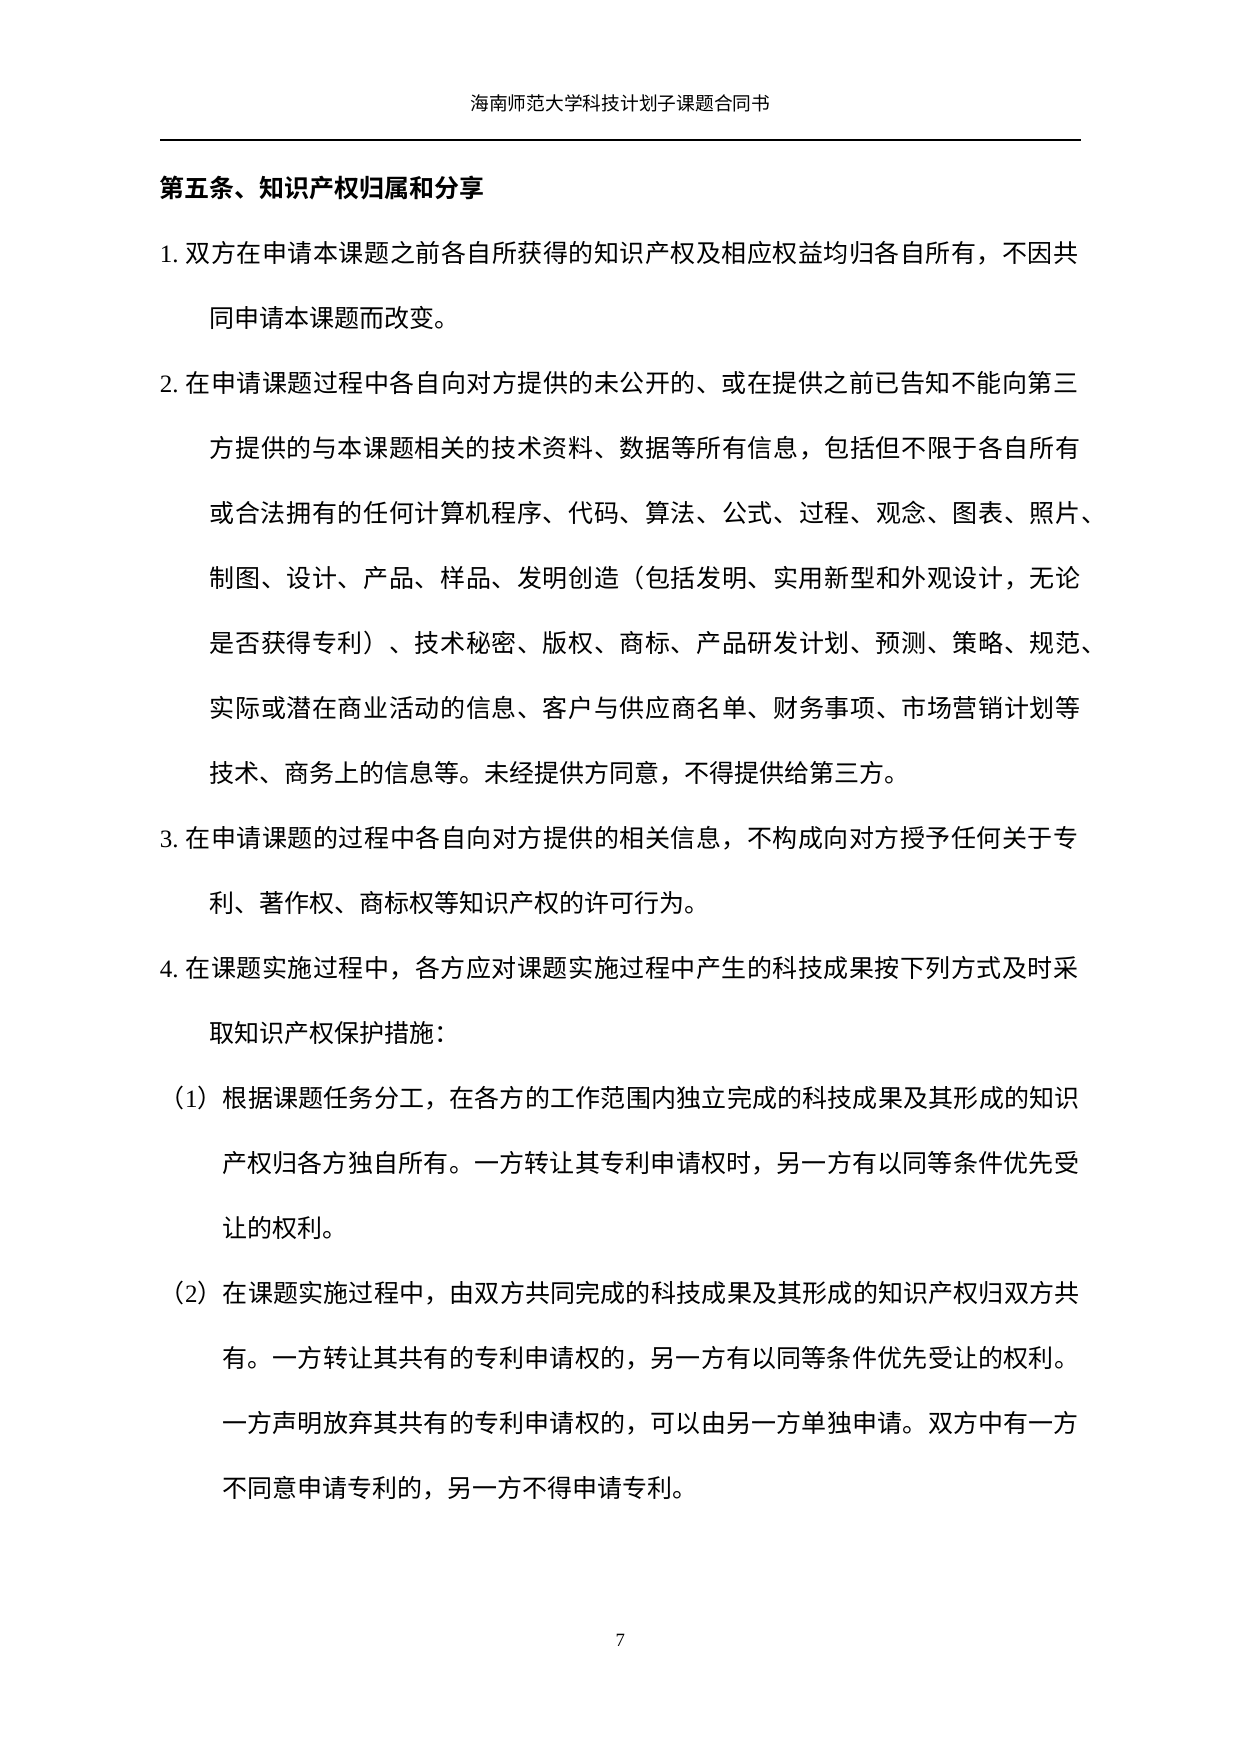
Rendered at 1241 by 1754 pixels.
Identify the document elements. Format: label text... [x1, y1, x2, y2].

text （1）根据课题任务分工，在各方的工作范围内独立完成的科技成果及其形成的知识产权归各方独自所有。一方转让其专利申请权时，另一方有以同等条件优先受让的权利。 [159, 1064, 1081, 1259]
text 第五条、知识产权归属和分享 [159, 154, 1081, 219]
text 2. 在申请课题过程中各自向对方提供的未公开的、或在提供之前已告知不能向第三方提供的与本课题相关的技术资料、数据等所有信息，包括但不限于各自所有或合法拥有的任何计算机程序、代码、算法、公式、过程、观念、图表、照片、制图、设计、产品、样品、发明创造（包括发明、实用新型和外观设计，无论是否获得专利）、技术秘密、版权、商标、产品研发计划、预测、策略、规范、实际或潜在商业活动的信息、客户与供应商名单、财务事项、市场营销计划等技术、商务上的信息等。未经提供方同意，不得提供给第三方。 [159, 349, 1081, 804]
text （2）在课题实施过程中，由双方共同完成的科技成果及其形成的知识产权归双方共有。一方转让其共有的专利申请权的，另一方有以同等条件优先受让的权利。一方声明放弃其共有的专利申请权的，可以由另一方单独申请。双方中有一方不同意申请专利的，另一方不得申请专利。 [159, 1259, 1081, 1519]
text 3. 在申请课题的过程中各自向对方提供的相关信息，不构成向对方授予任何关于专利、著作权、商标权等知识产权的许可行为。 [159, 804, 1081, 934]
text 1. 双方在申请本课题之前各自所获得的知识产权及相应权益均归各自所有，不因共同申请本课题而改变。 [159, 219, 1081, 349]
text 4. 在课题实施过程中，各方应对课题实施过程中产生的科技成果按下列方式及时采取知识产权保护措施： [159, 934, 1081, 1064]
